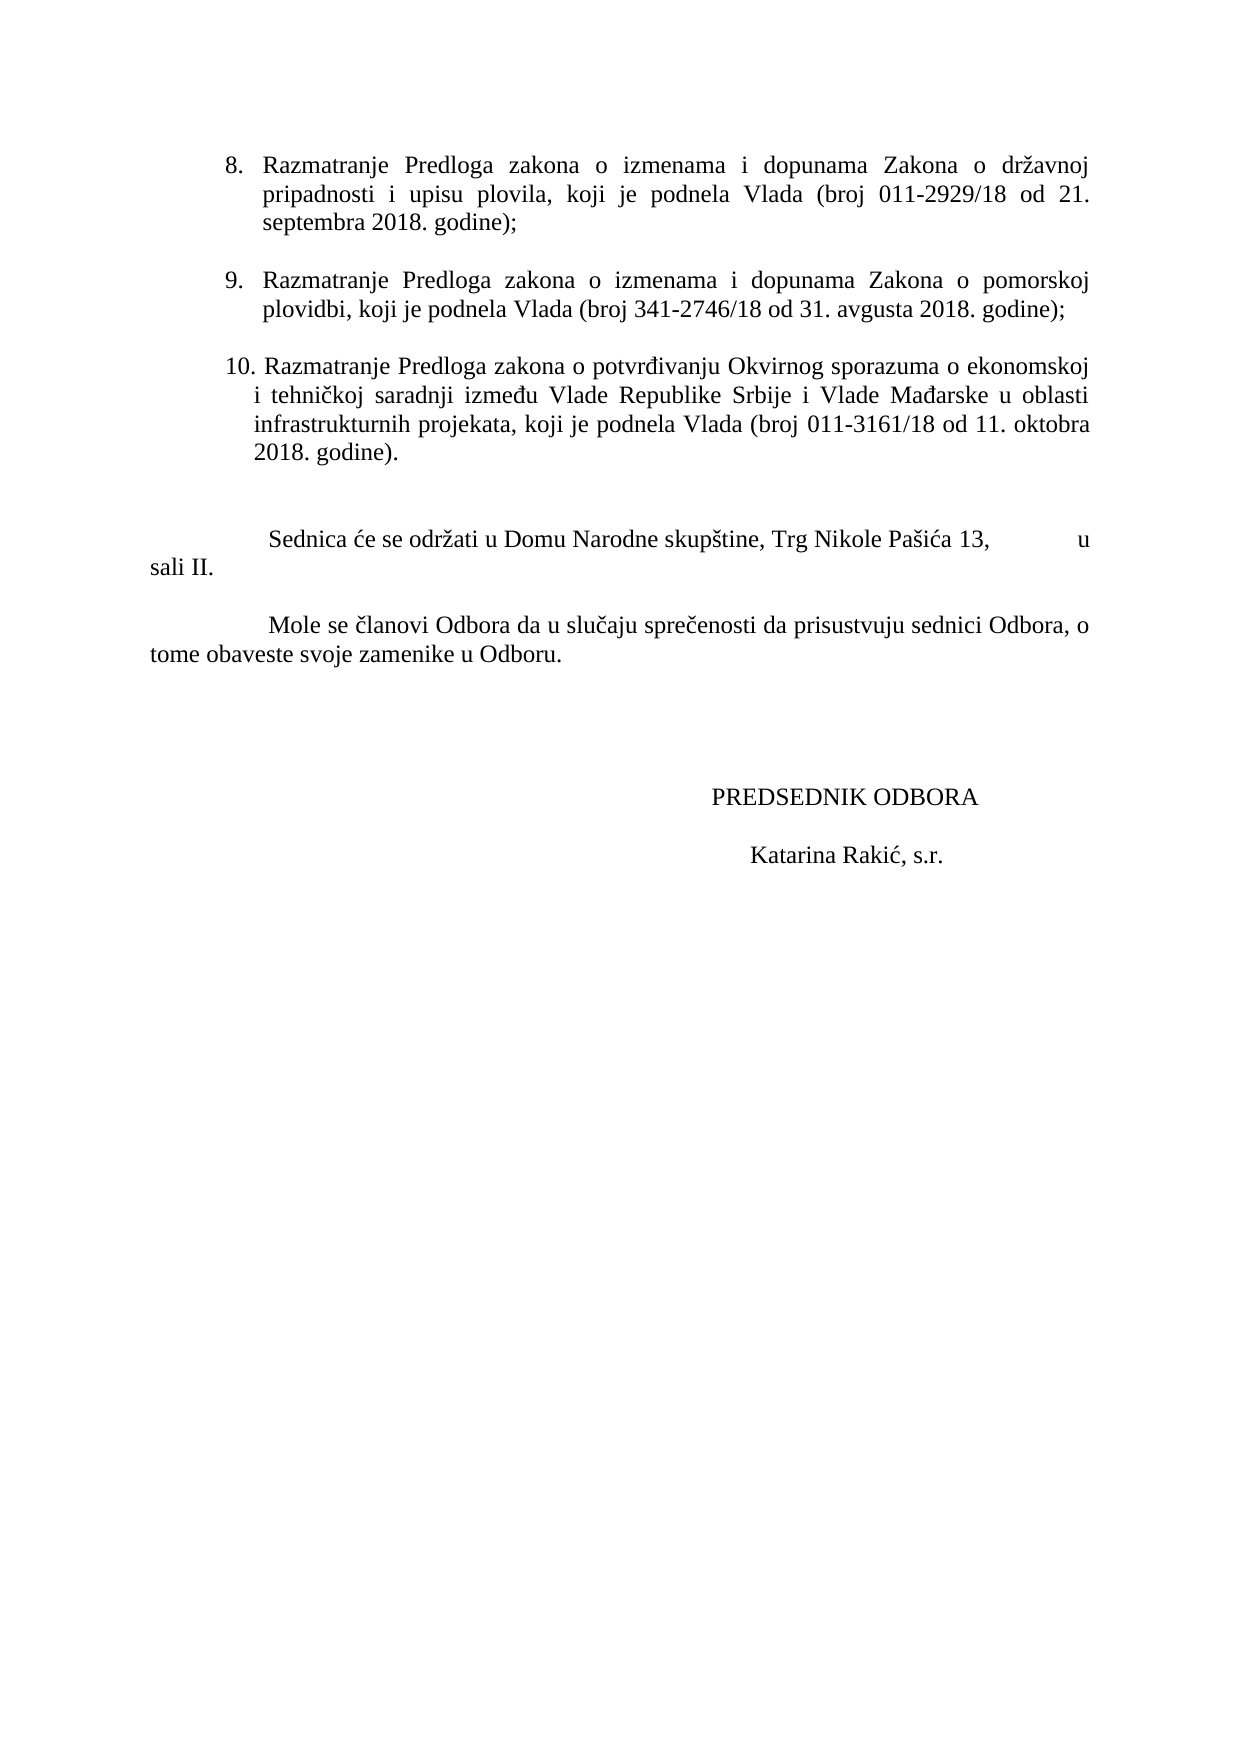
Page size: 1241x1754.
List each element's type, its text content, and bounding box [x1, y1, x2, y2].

text Mole se članovi Odbora da u slučaju sprečenosti da prisustvuju sednici Odbora, o tome obaveste svoje zamenike u Odboru. [150, 610, 1090, 667]
text Katarina Rakić, s.r. [600, 840, 1090, 869]
text PREDSEDNIK ODBORA [600, 782, 1090, 811]
text Sednica će se održati u Domu Narodne skupštine, Trg Nikole Pašića 13, u sali II. [150, 524, 1090, 581]
list Razmatranje Predloga zakona o izmenama i dopunama Zakona o državnoj pripadnosti i upisu plovila, koji je podnela Vlada (broj 011-2929/18 od 21. septembra 2018. godine); [225, 150, 1090, 236]
text 10. Razmatranje Predloga zakona o potvrđivanju Okvirnog sporazuma o ekonomskoj i tehničkoj saradnji između Vlade Republike Srbije i Vlade Mađarske u oblasti infrastrukturnih projekata, koji je podnela Vlada (broj 011-3161/18 od 11. oktobra 2018. godine). [225, 351, 1090, 466]
list Razmatranje Predloga zakona o izmenama i dopunama Zakona o pomorskoj plovidbi, koji je podnela Vlada (broj 341-2746/18 od 31. avgusta 2018. godine); [225, 265, 1090, 322]
